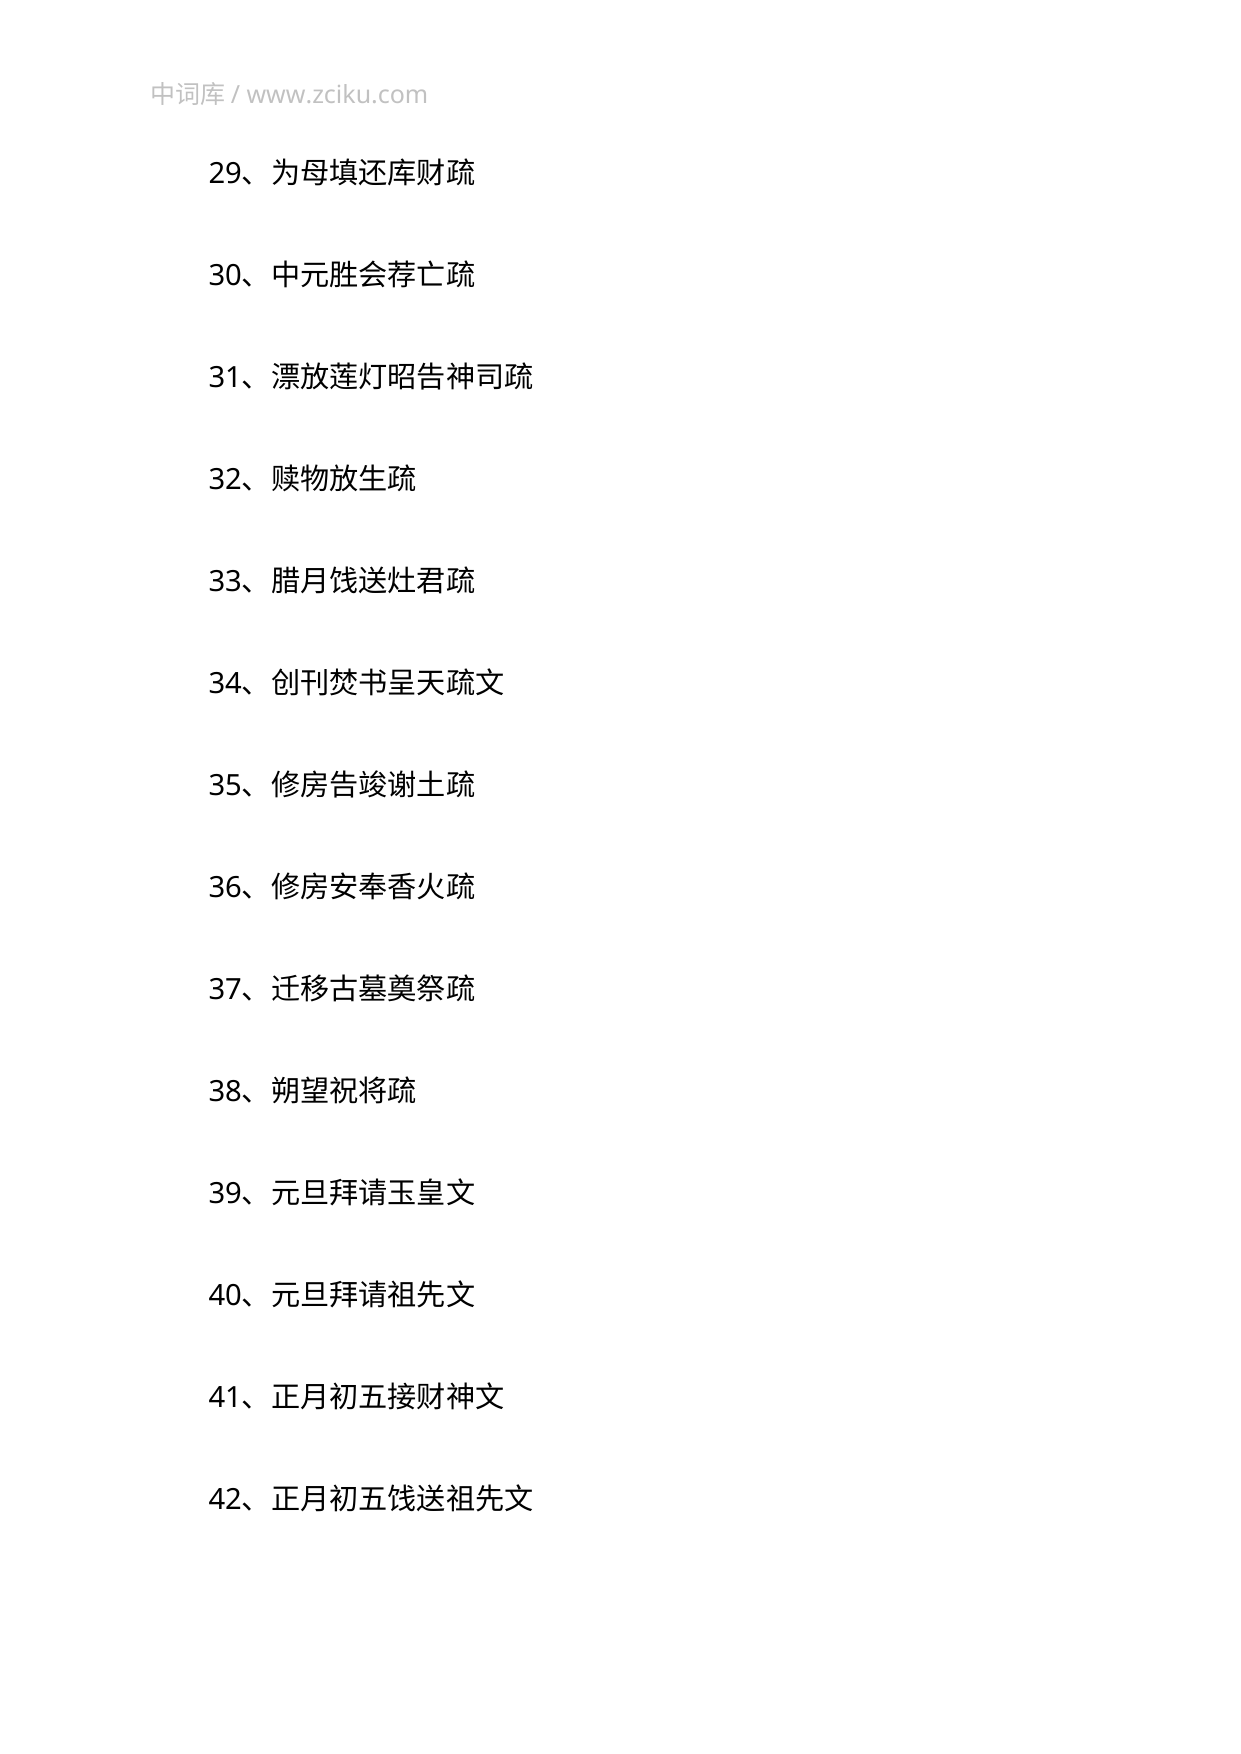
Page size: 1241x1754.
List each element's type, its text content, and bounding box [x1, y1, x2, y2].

text 39、元旦拜请玉皇文 [150, 1170, 1090, 1212]
text 38、朔望祝将疏 [150, 1068, 1090, 1110]
text 37、迁移古墓奠祭疏 [150, 966, 1090, 1008]
text 35、修房告竣谢土疏 [150, 762, 1090, 804]
text 36、修房安奉香火疏 [150, 864, 1090, 906]
text 41、正月初五接财神文 [150, 1374, 1090, 1416]
text 33、腊月饯送灶君疏 [150, 558, 1090, 600]
text 40、元旦拜请祖先文 [150, 1272, 1090, 1314]
text 31、漂放莲灯昭告神司疏 [150, 354, 1090, 396]
text 29、为母填还库财疏 [150, 150, 1090, 192]
text 34、创刊焚书呈天疏文 [150, 660, 1090, 702]
text 42、正月初五饯送祖先文 [150, 1476, 1090, 1518]
text 32、赎物放生疏 [150, 456, 1090, 498]
text 30、中元胜会荐亡疏 [150, 252, 1090, 294]
